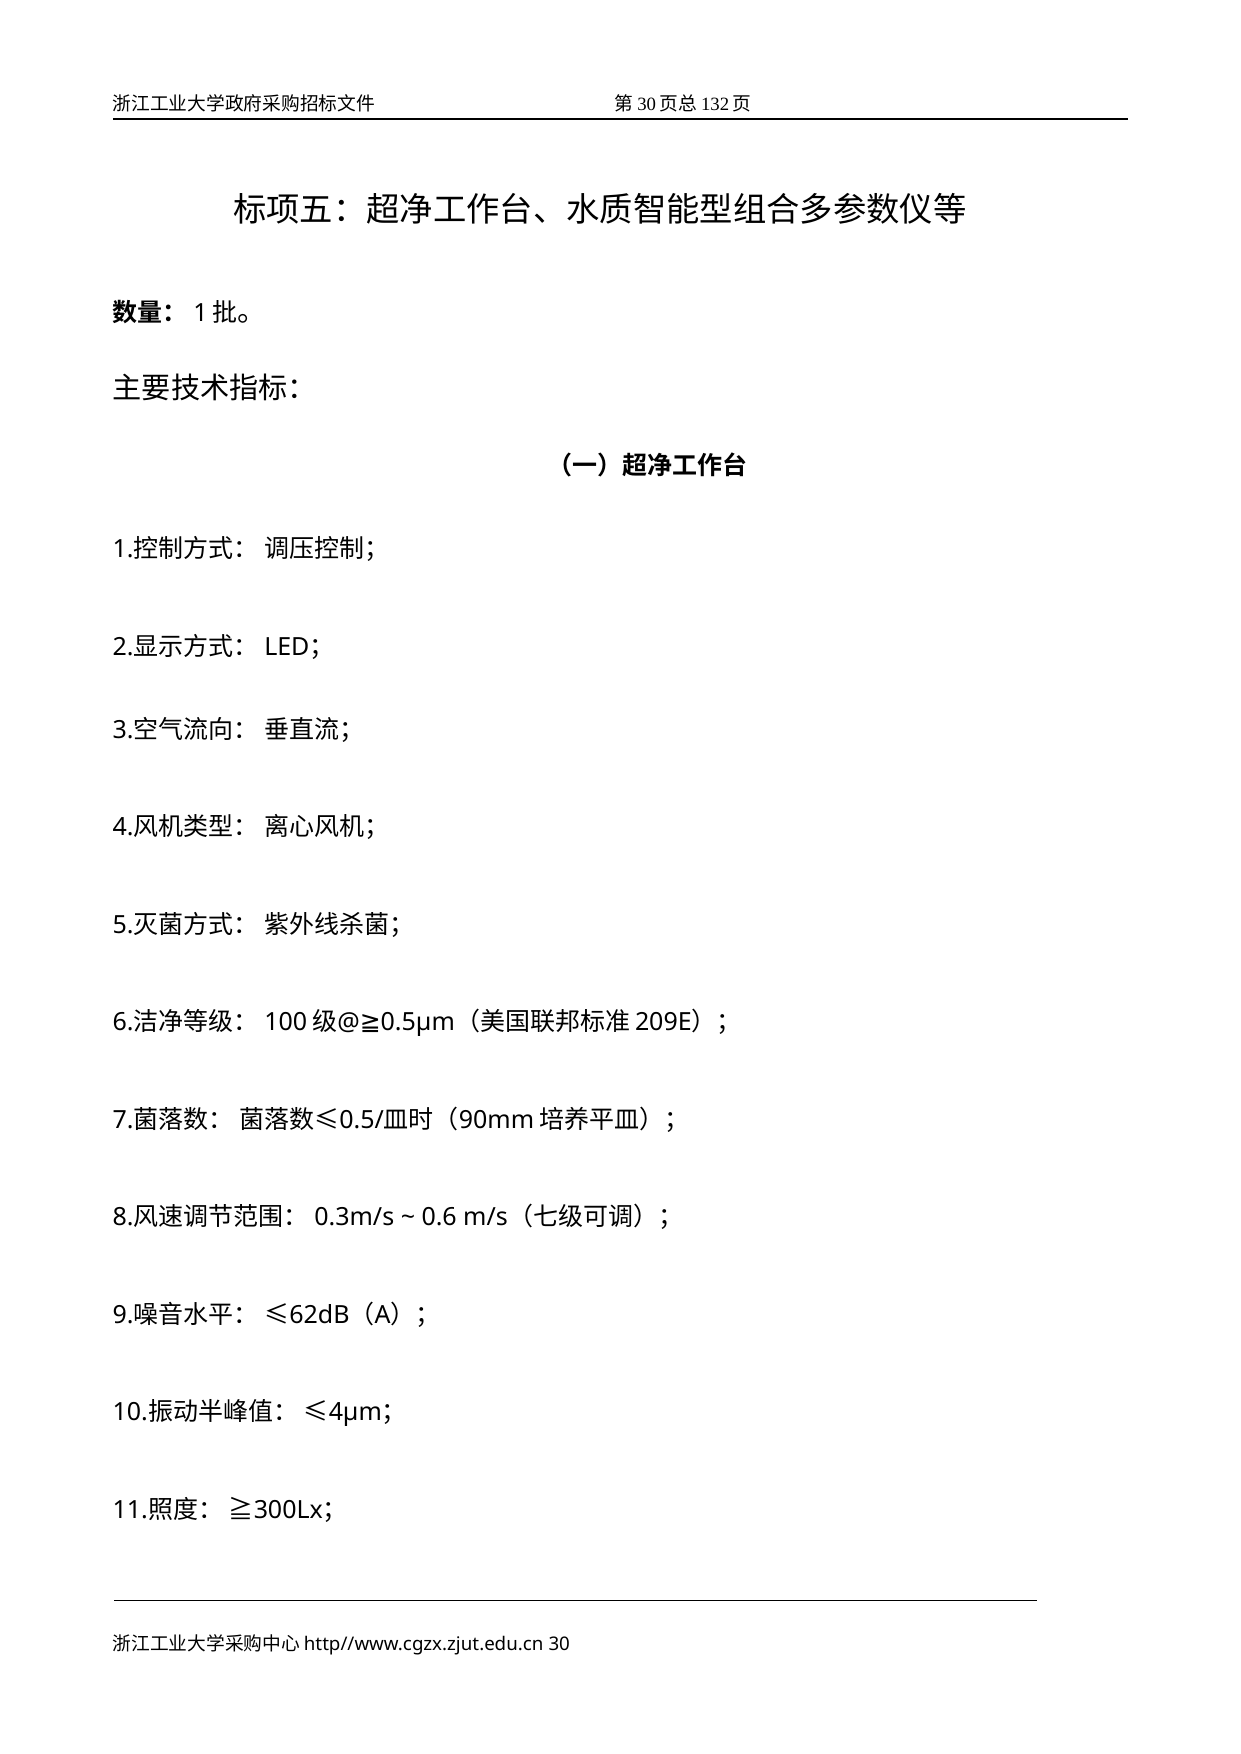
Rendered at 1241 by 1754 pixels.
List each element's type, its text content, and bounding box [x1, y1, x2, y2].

text 主要技术指标： [112, 353, 1087, 418]
text 数量： 1批。 [112, 276, 1087, 341]
text 标项五：超净工作台、水质智能型组合多参数仪等 [112, 174, 1087, 239]
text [112, 695, 1181, 1540]
text 1.控制方式： 调压控制； 2.显示方式： LED； [112, 514, 1181, 677]
text （一）超净工作台 [112, 431, 1181, 496]
